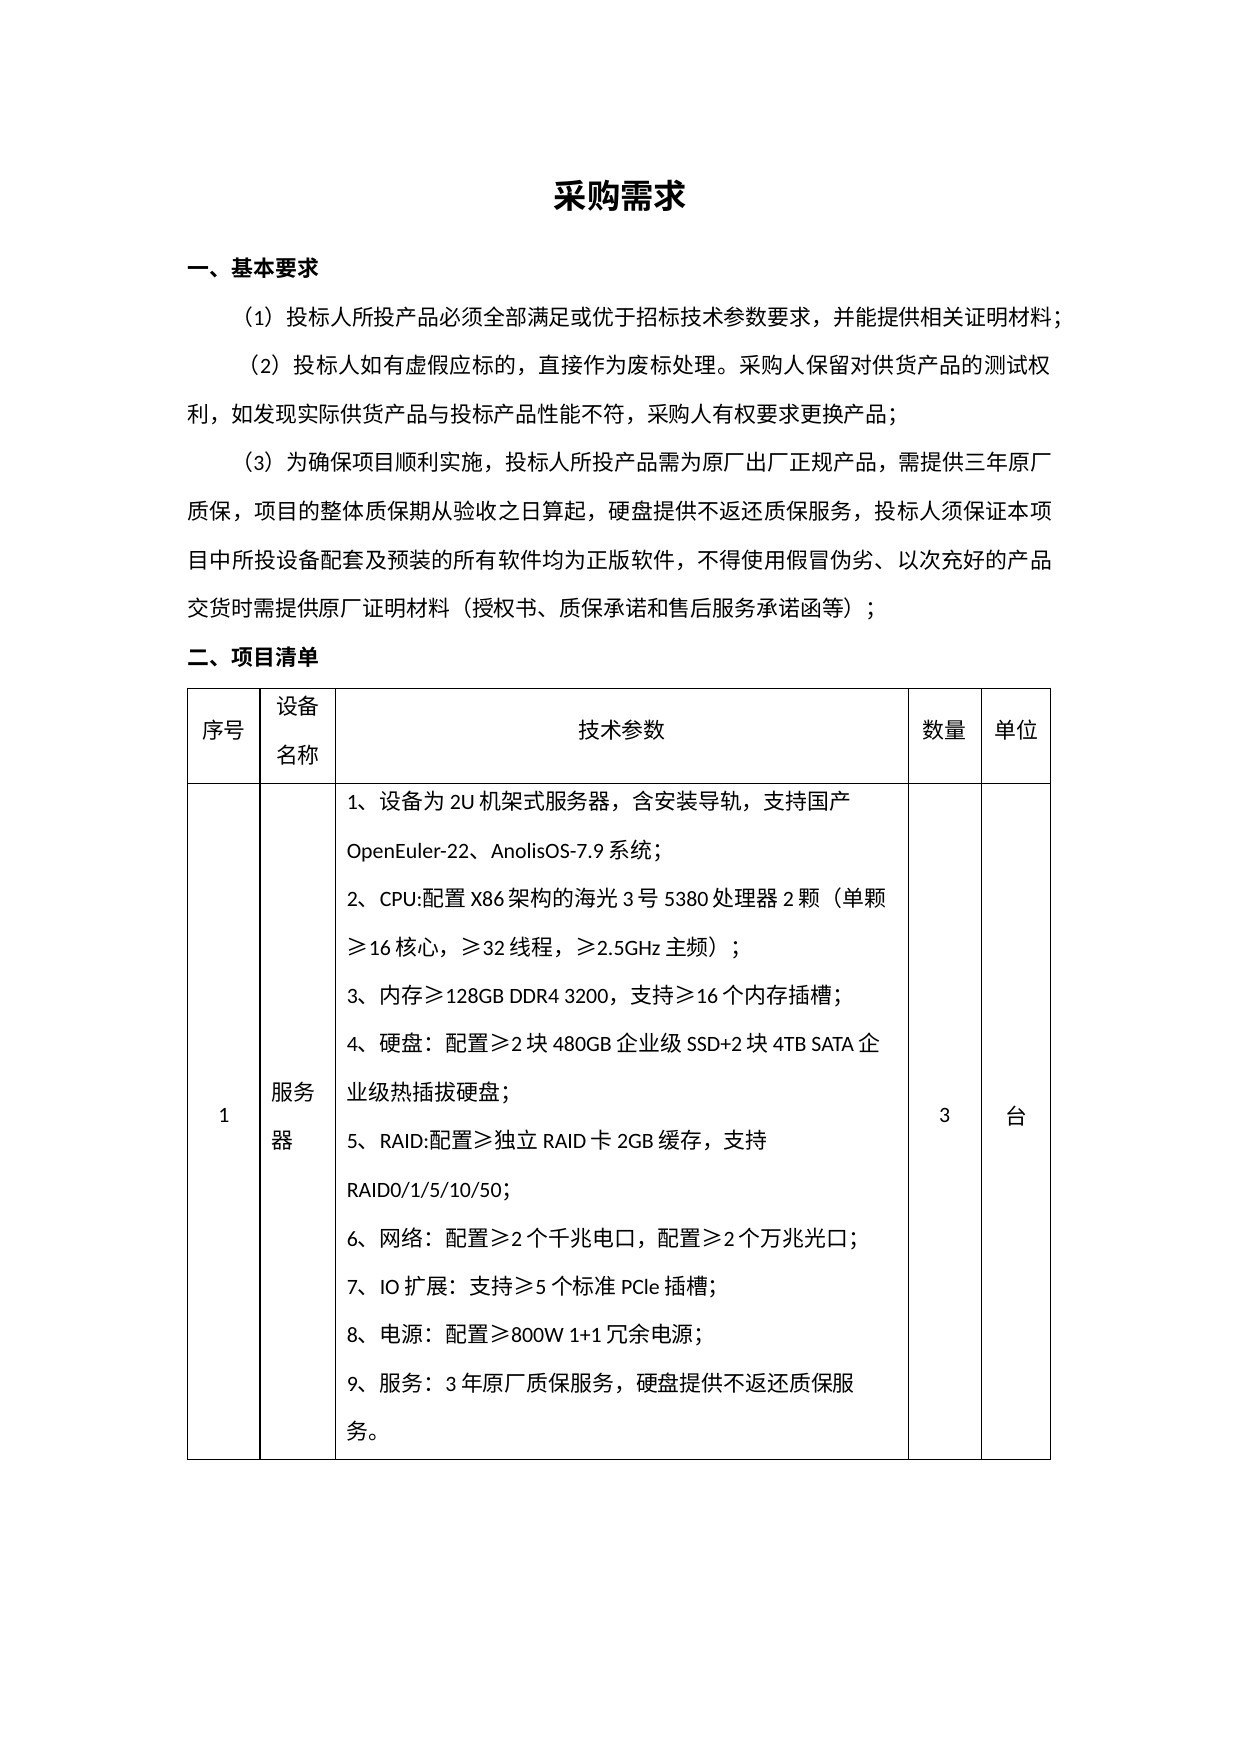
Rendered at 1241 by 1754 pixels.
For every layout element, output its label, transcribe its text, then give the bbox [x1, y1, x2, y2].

table_header 技术参数 [336, 689, 908, 782]
table_header 单位 [982, 689, 1050, 782]
table_header 设备名称 [261, 689, 335, 782]
subtitle 采购需求 [187, 162, 1053, 227]
table_cell 1、设备为2U机架式服务器，含安装导轨，支持国产OpenEuler-22、AnolisOS-7.9系统； 2、CPU:配置X86架构的海光3号5380处理器2颗（单颗≥16核心，≥32线程，≥2.5GHz主频）； 3、内存≥128GB DDR4 3200，支持≥16个内存插槽； 4、硬盘：配置≥2块480GB 企业级SSD+2块4TB SATA企业级热插拔硬盘； 5、RAID:配置≥独立RAID卡2GB缓存，支持RAID0/1/5/10/50； 6、网络：配置≥2个千兆电口，配置≥2个万兆光口； 7、IO扩展：支持≥5个标准PCle插槽； 8、电源：配置≥800W 1+1冗余电源； 9、服务：3年原厂质保服务，硬盘提供不返还质保服务。 [336, 784, 908, 1459]
table_cell 台 [982, 784, 1050, 1459]
table_header 序号 [188, 689, 259, 782]
text 二、项目清单 [187, 639, 1053, 672]
text （1）投标人所投产品必须全部满足或优于招标技术参数要求，并能提供相关证明材料； [187, 299, 1053, 332]
text （3）为确保项目顺利实施，投标人所投产品需为原厂出厂正规产品，需提供三年原厂质保，项目的整体质保期从验收之日算起，硬盘提供不返还质保服务，投标人须保证本项目中所投设备配套及预装的所有软件均为正版软件，不得使用假冒伪劣、以次充好的产品，交货时需提供原厂证明材料（授权书、质保承诺和售后服务承诺函等）； [187, 445, 1053, 623]
table_header 数量 [909, 689, 981, 782]
table_cell 服务器 [261, 784, 335, 1459]
table_cell 1 [188, 784, 259, 1459]
text 一、基本要求 [187, 251, 1053, 283]
table_cell 3 [909, 784, 981, 1459]
list （2）投标人如有虚假应标的，直接作为废标处理。采购人保留对供货产品的测试权利，如发现实际供货产品与投标产品性能不符，采购人有权要求更换产品； [187, 348, 1053, 429]
